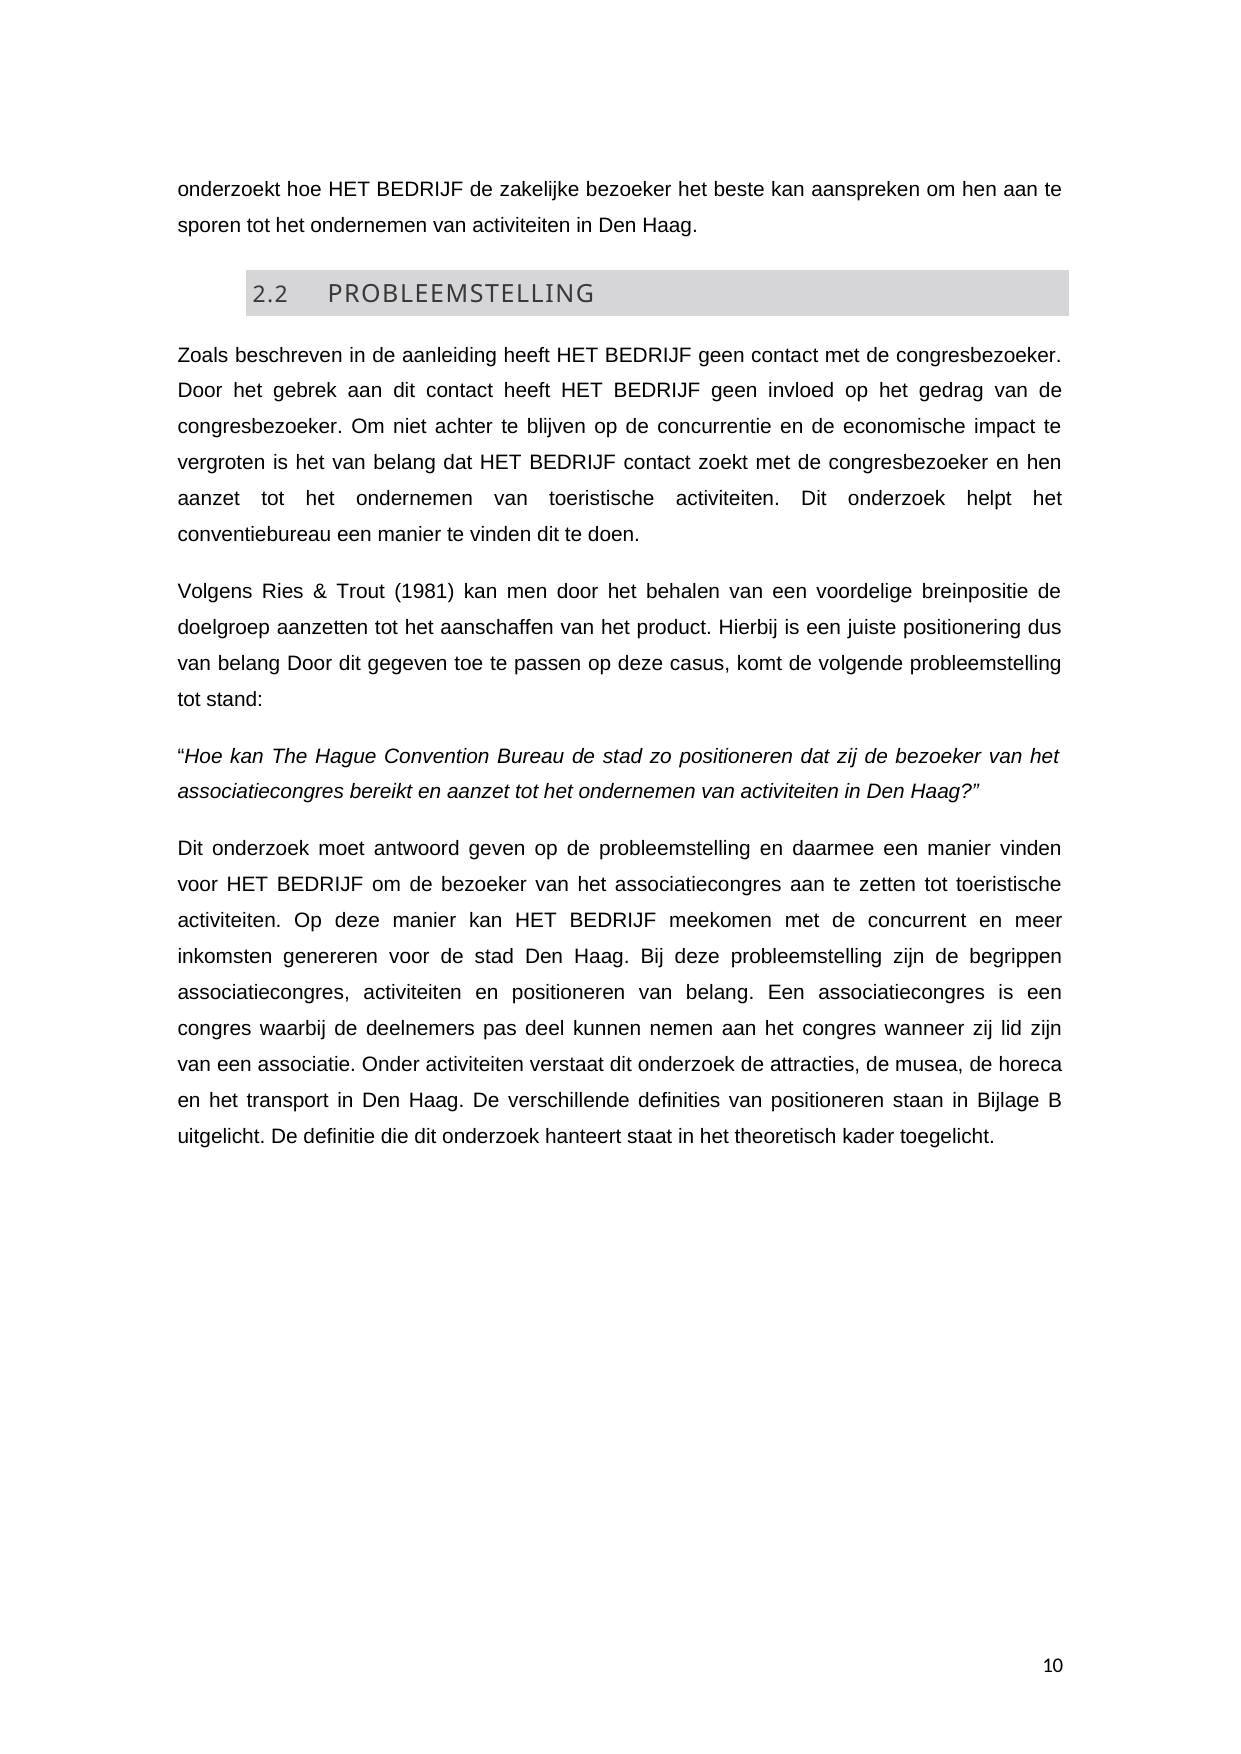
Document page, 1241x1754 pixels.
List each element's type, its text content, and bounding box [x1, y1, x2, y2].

text “Hoe kan The Hague Convention Bureau de stad zo positioneren dat zij de bezoeker van het associatiecongres bereikt en aanzet tot het ondernemen van activiteiten in Den Haag?” [177, 743, 1063, 803]
text Dit onderzoek moet antwoord geven op de probleemstelling en daarmee een manier vinden voor HET BEDRIJF om de bezoeker van het associatiecongres aan te zetten tot toeristische activiteiten. Op deze manier kan HET BEDRIJF meekomen met de concurrent en meer inkomsten genereren voor de stad Den Haag. Bij deze probleemstelling zijn de begrippen associatiecongres, activiteiten en positioneren van belang. Een associatiecongres is een congres waarbij de deelnemers pas deel kunnen nemen aan het congres wanneer zij lid zijn van een associatie. Onder activiteiten verstaat dit onderzoek de attracties, de musea, de horeca en het transport in Den Haag. De verschillende definities van positioneren staan in Bijlage B uitgelicht. De definitie die dit onderzoek hanteert staat in het theoretisch kader toegelicht. [177, 836, 1063, 1148]
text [177, 177, 1063, 237]
text Zoals beschreven in de aanleiding heeft HET BEDRIJF geen contact met de congresbezoeker. Door het gebrek aan dit contact heeft HET BEDRIJF geen invloed op het gedrag van de congresbezoeker. Om niet achter te blijven op de concurrentie en de economische impact te vergroten is het van belang dat HET BEDRIJF contact zoekt met de congresbezoeker en hen aanzet tot het ondernemen van toeristische activiteiten. Dit onderzoek helpt het conventiebureau een manier te vinden dit te doen. [177, 342, 1063, 546]
subtitle Probleemstelling [252, 276, 1063, 310]
text Volgens Ries & Trout (1981) kan men door het behalen van een voordelige breinpositie de doelgroep aanzetten tot het aanschaffen van het product. Hierbij is een juiste positionering dus van belang Door dit gegeven toe te passen op deze casus, komt de volgende probleemstelling tot stand: [177, 579, 1063, 711]
